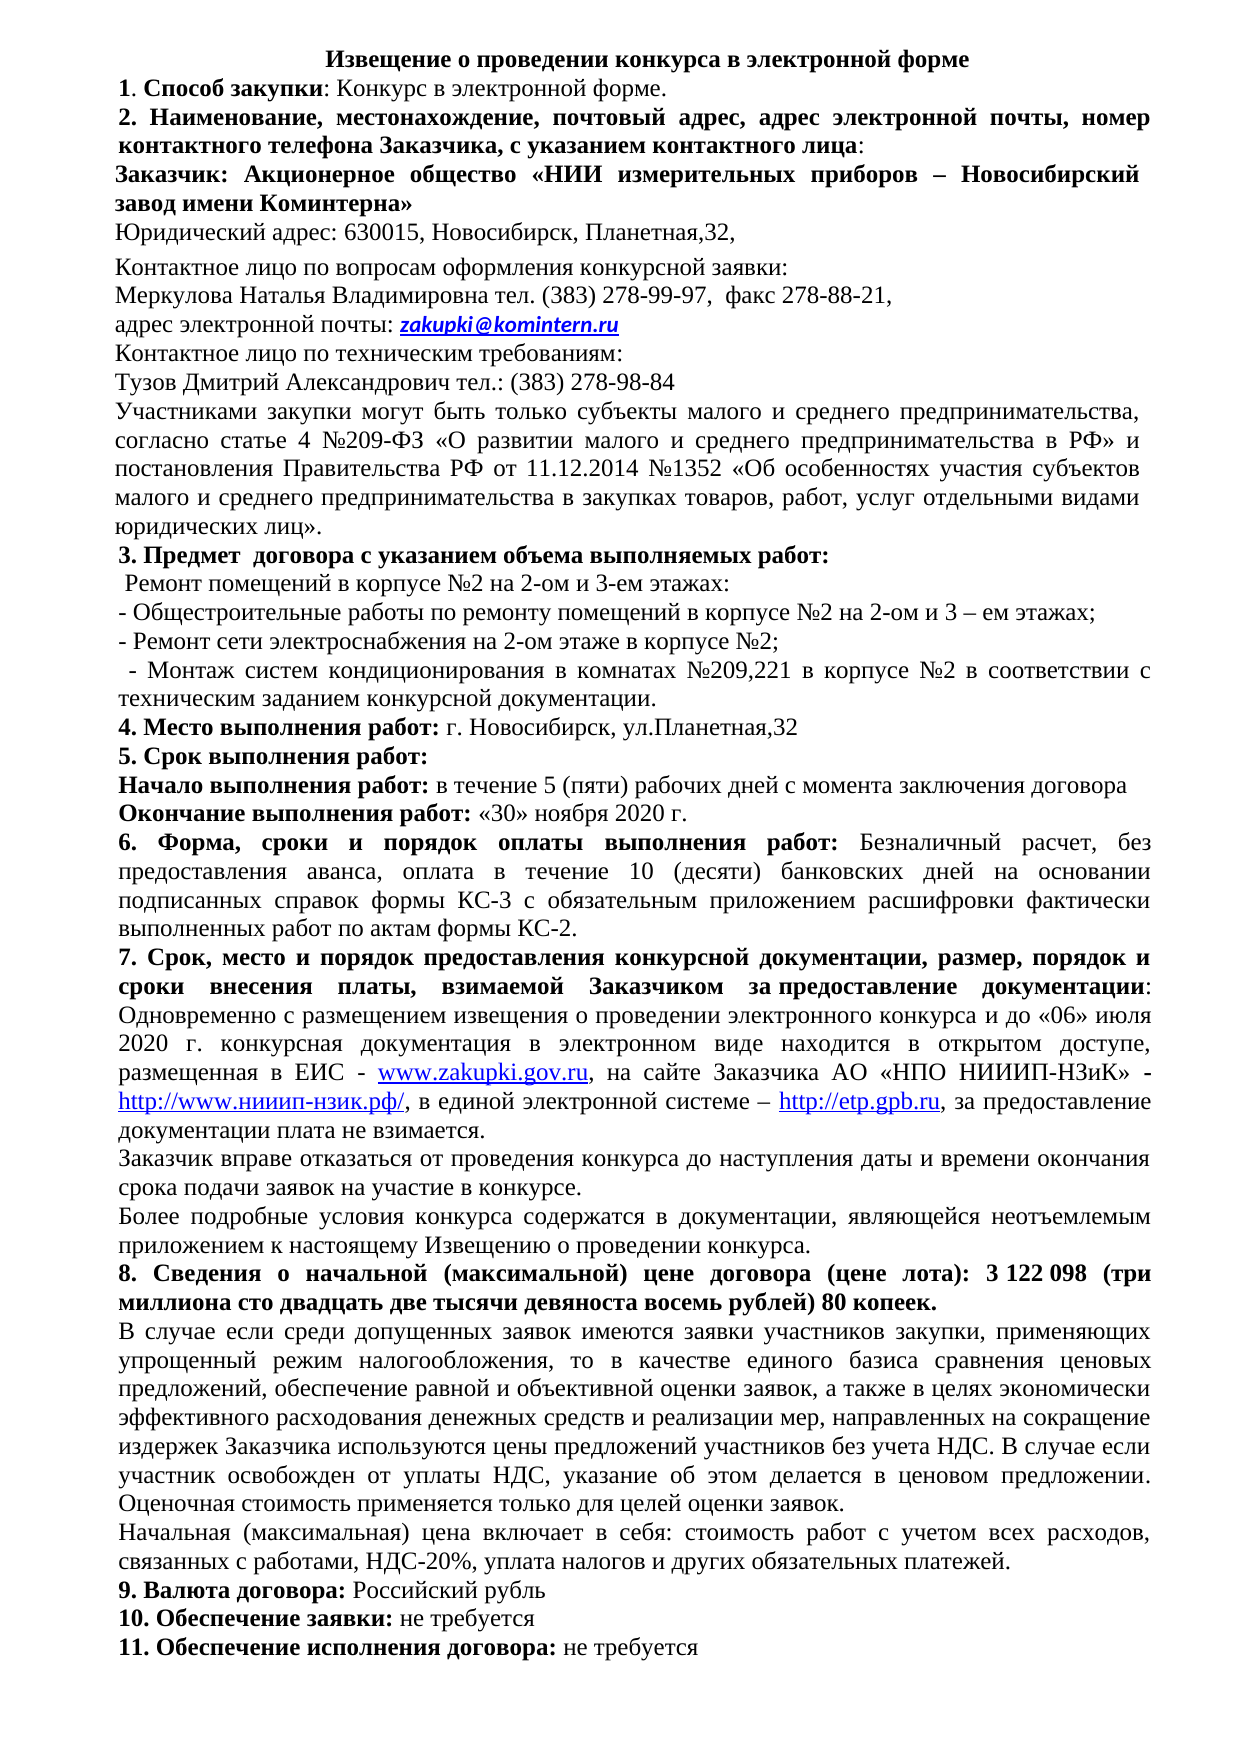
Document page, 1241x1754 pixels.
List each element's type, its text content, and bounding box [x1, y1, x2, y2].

text Окончание выполнения работ: «30» ноября 2020 г. [118, 798, 1152, 827]
text 9. Валюта договора: Российский рубль [118, 1575, 1152, 1603]
text Начальная (максимальная) цена включает в себя: стоимость работ с учетом всех расходов, связанных с работами, НДС-20%, уплата налогов и других обязательных платежей. [118, 1517, 1152, 1575]
table_cell Контактное лицо по вопросам оформления конкурсной заявки: Меркулова Наталья Владимировна тел. (383) 278-99-97, факс 278-88-21, адрес электронной почты: zakupki@komintern.ru [103, 252, 1152, 338]
text 11. Обеспечение исполнения договора: не требуется [118, 1632, 1152, 1661]
text 4. Место выполнения работ: г. Новосибирск, ул.Планетная,32 [118, 712, 1152, 741]
table_cell Контактное лицо по техническим требованиям: Тузов Дмитрий Александрович тел.: (383) 278-98-84 Участниками закупки могут быть только субъекты малого и среднего предпринимательства, согласно статье 4 №209-ФЗ «О развитии малого и среднего предпринимательства в РФ» и постановления Правительства РФ от 11.12.2014 №1352 «Об особенностях участия субъектов малого и среднего предпринимательства в закупках товаров, работ, услуг отдельными видами юридических лиц». [103, 339, 1152, 540]
text 5. Срок выполнения работ: [118, 741, 1152, 770]
text Более подробные условия конкурса содержатся в документации, являющейся неотъемлемым приложением к настоящему Извещению о проведении конкурса. [118, 1201, 1152, 1258]
table_cell Юридический адрес: 630015, Новосибирск, Планетная,32, [103, 217, 1152, 252]
text В случае если среди допущенных заявок имеются заявки участников закупки, применяющих упрощенный режим налогообложения, то в качестве единого базиса сравнения ценовых предложений, обеспечение равной и объективной оценки заявок, а также в целях экономически эффективного расходования денежных средств и реализации мер, направленных на сокращение издержек Заказчика используются цены предложений участников без учета НДС. В случае если участник освобожден от уплаты НДС, указание об этом делается в ценовом предложении. Оценочная стоимость применяется только для целей оценки заявок. [118, 1316, 1152, 1517]
text 10. Обеспечение заявки: не требуется [118, 1603, 1152, 1632]
table_header Заказчик: Акционерное общество «НИИ измерительных приборов – Новосибирский завод имени Коминтерна» [103, 159, 1152, 217]
text - Общестроительные работы по ремонту помещений в корпусе №2 на 2-ом и 3 – ем этажах; [118, 597, 1152, 626]
text - Монтаж систем кондиционирования в комнатах №209,221 в корпусе №2 в соответствии с техническим заданием конкурсной документации. [118, 655, 1152, 712]
text 7. Срок, место и порядок предоставления конкурсной документации, размер, порядок и сроки внесения платы, взимаемой Заказчиком за предоставление документации: Одновременно с размещением извещения о проведении электронного конкурса и до «06» июля 2020 г. конкурсная документация в электронном виде находится в открытом доступе, размещенная в ЕИС - www.zakupki.gov.ru, на сайте Заказчика АО «НПО НИИИП-НЗиК» - http://www.нииип-нзик.рф/, в единой электронной системе – http://etp.gpb.ru, за предоставление документации плата не взимается. [118, 942, 1152, 1143]
text 2. Наименование, местонахождение, почтовый адрес, адрес электронной почты, номер контактного телефона Заказчика, с указанием контактного лица: [118, 102, 1152, 159]
text Ремонт помещений в корпусе №2 на 2-ом и 3-ем этажах: [118, 568, 1152, 597]
text 1. Способ закупки: Конкурс в электронной форме. [118, 73, 1152, 102]
text 8. Сведения о начальной (максимальной) цене договора (цене лота): 3 122 098 (три миллиона сто двадцать две тысячи девяноста восемь рублей) 80 копеек. [118, 1258, 1152, 1316]
text Начало выполнения работ: в течение 5 (пяти) рабочих дней с момента заключения договора [118, 770, 1152, 798]
text 3. Предмет договора с указанием объема выполняемых работ: [118, 540, 1152, 568]
text Заказчик вправе отказаться от проведения конкурса до наступления даты и времени окончания срока подачи заявок на участие в конкурсе. [118, 1143, 1152, 1201]
text Извещение о проведении конкурса в электронной форме [118, 44, 1152, 73]
text 6. Форма, сроки и порядок оплаты выполнения работ: Безналичный расчет, без предоставления аванса, оплата в течение 10 (десяти) банковских дней на основании подписанных справок формы КС-3 с обязательным приложением расшифровки фактически выполненных работ по актам формы КС-2. [118, 827, 1152, 942]
text - Ремонт сети электроснабжения на 2-ом этаже в корпусе №2; [118, 626, 1152, 655]
